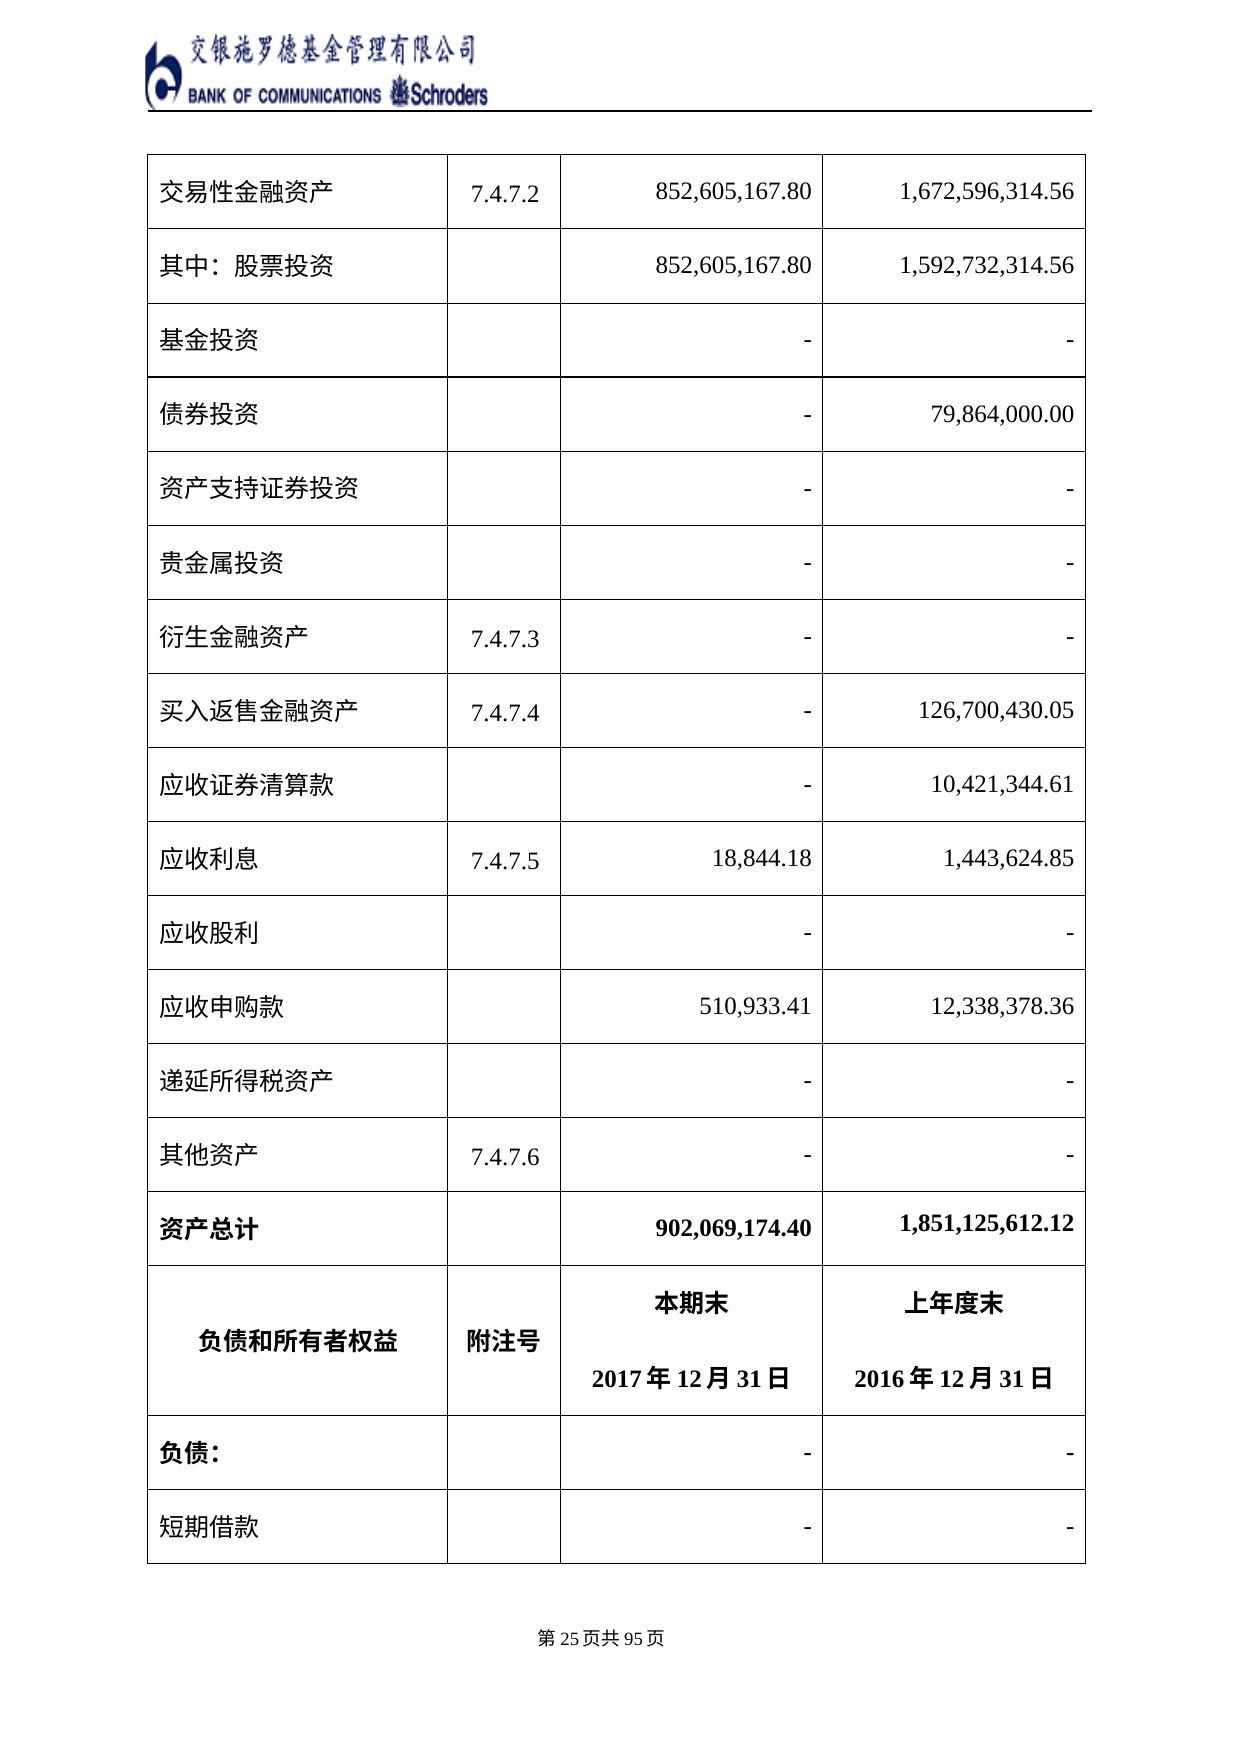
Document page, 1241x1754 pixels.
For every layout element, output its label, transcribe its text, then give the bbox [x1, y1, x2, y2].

table_cell 买入返售金融资产 [148, 674, 447, 747]
table_cell [448, 748, 560, 821]
table_cell [448, 1192, 560, 1265]
picture [145, 34, 488, 110]
table_cell [448, 229, 560, 302]
table_cell 10,421,344.61 [823, 748, 1085, 821]
table_cell 上年度末 2016年12月31日 [823, 1266, 1085, 1415]
table_cell 基金投资 [148, 304, 447, 376]
table_cell - [823, 304, 1085, 376]
table_cell 1,592,732,314.56 [823, 229, 1085, 302]
table_cell [448, 378, 560, 451]
table_cell - [561, 748, 822, 821]
table_cell - [561, 896, 822, 969]
table_cell 交易性金融资产 [148, 155, 447, 228]
table_cell - [561, 1118, 822, 1191]
table_cell 7.4.7.5 [448, 822, 560, 895]
table_cell 应收利息 [148, 822, 447, 895]
table_cell 其他资产 [148, 1118, 447, 1191]
table_cell - [561, 304, 822, 376]
table_cell 1,672,596,314.56 [823, 155, 1085, 228]
table_cell - [561, 1490, 822, 1563]
table_cell [448, 1416, 560, 1489]
table_cell 79,864,000.00 [823, 378, 1085, 451]
table_cell 贵金属投资 [148, 526, 447, 599]
table_cell 902,069,174.40 [561, 1192, 822, 1265]
table_cell - [823, 526, 1085, 599]
table_cell 7.4.7.2 [448, 155, 560, 228]
table_cell 7.4.7.6 [448, 1118, 560, 1191]
table_cell - [561, 1044, 822, 1117]
table_cell - [823, 1416, 1085, 1489]
table_cell 负债： [148, 1416, 447, 1489]
table_cell 510,933.41 [561, 970, 822, 1043]
table_cell - [561, 452, 822, 524]
table_cell [448, 896, 560, 969]
table_cell 852,605,167.80 [561, 155, 822, 228]
table_cell 负债和所有者权益 [148, 1266, 447, 1415]
table_cell - [823, 600, 1085, 673]
table_cell 应收证券清算款 [148, 748, 447, 821]
table_cell 本期末 2017年12月31日 [561, 1266, 822, 1415]
table_cell 应收申购款 [148, 970, 447, 1043]
table_cell - [823, 452, 1085, 524]
table_cell - [823, 896, 1085, 969]
table_cell 衍生金融资产 [148, 600, 447, 673]
table_cell [448, 526, 560, 599]
table_cell - [561, 378, 822, 451]
table_cell 附注号 [448, 1266, 560, 1415]
table_cell 递延所得税资产 [148, 1044, 447, 1117]
table_cell 资产支持证券投资 [148, 452, 447, 524]
table_cell 7.4.7.3 [448, 600, 560, 673]
table_cell - [823, 1118, 1085, 1191]
table_cell 短期借款 [148, 1490, 447, 1563]
table_cell [448, 452, 560, 524]
table_cell - [823, 1490, 1085, 1563]
table_cell 12,338,378.36 [823, 970, 1085, 1043]
table_cell 1,851,125,612.12 [823, 1192, 1085, 1265]
table_cell 7.4.7.4 [448, 674, 560, 747]
table_cell 应收股利 [148, 896, 447, 969]
table_cell 18,844.18 [561, 822, 822, 895]
table_cell 资产总计 [148, 1192, 447, 1265]
table_cell [448, 970, 560, 1043]
table_cell - [823, 1044, 1085, 1117]
table_cell - [561, 674, 822, 747]
table_cell - [561, 526, 822, 599]
table_cell 852,605,167.80 [561, 229, 822, 302]
table_cell 债券投资 [148, 378, 447, 451]
table_cell 1,443,624.85 [823, 822, 1085, 895]
table_cell [448, 1044, 560, 1117]
table_cell [448, 1490, 560, 1563]
table_cell 其中：股票投资 [148, 229, 447, 302]
table_cell - [561, 1416, 822, 1489]
table_cell 126,700,430.05 [823, 674, 1085, 747]
table_cell - [561, 600, 822, 673]
table_cell [448, 304, 560, 376]
